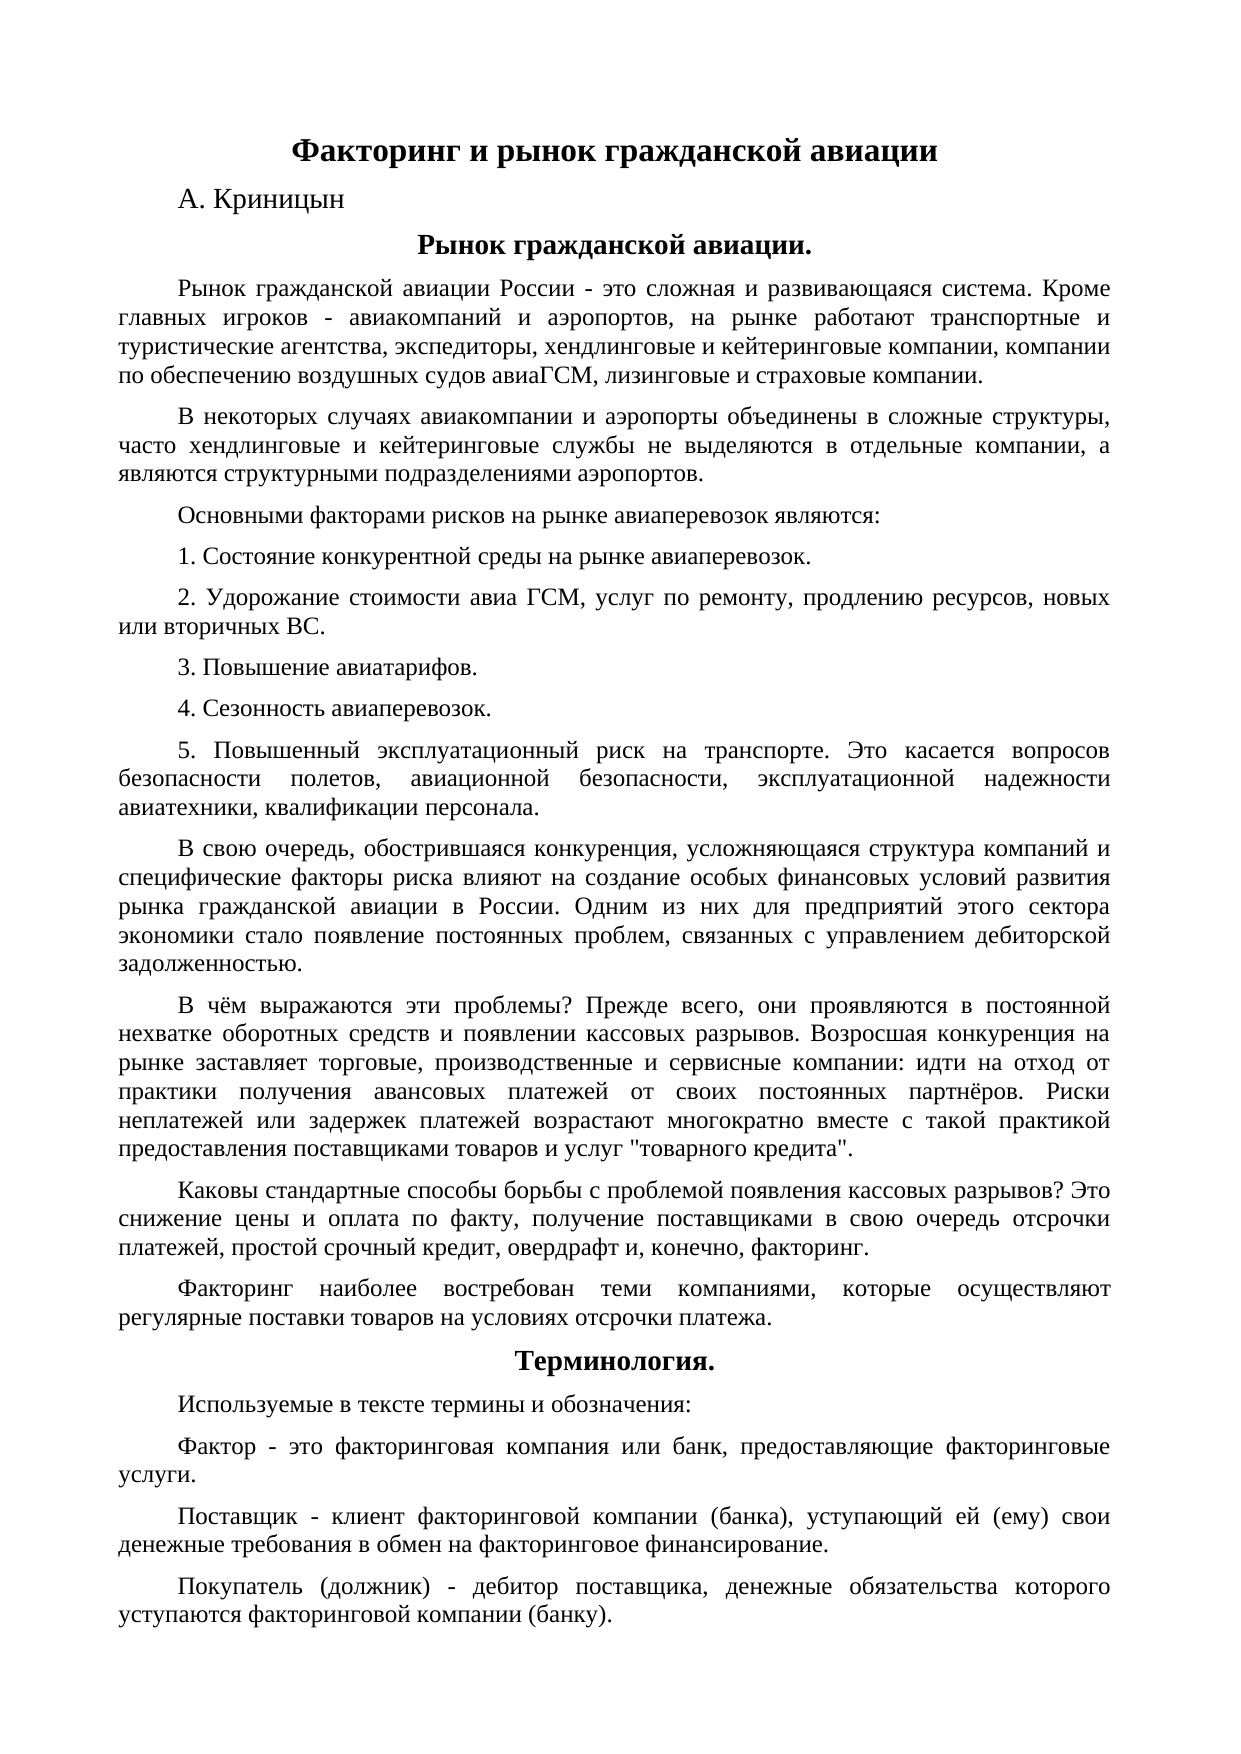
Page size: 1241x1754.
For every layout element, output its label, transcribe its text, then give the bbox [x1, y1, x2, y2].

text 1. Состояние конкурентной среды на рынке авиаперевозок. [118, 541, 1111, 570]
text 4. Сезонность авиаперевозок. [118, 693, 1111, 722]
text А. Криницын [118, 181, 1111, 215]
text Фактор - это факторинговая компания или банк, предоставляющие факторинговые услуги. [118, 1431, 1111, 1488]
text Рынок гражданской авиации. [118, 227, 1111, 261]
text Каковы стандартные способы борьбы с проблемой появления кассовых разрывов? Это снижение цены и оплата по факту, получение поставщиками в свою очередь отсрочки платежей, простой срочный кредит, овердрафт и, конечно, факторинг. [118, 1175, 1111, 1261]
text 2. Удорожание стоимости авиа ГСМ, услуг по ремонту, продлению ресурсов, новых или вторичных ВС. [118, 582, 1111, 640]
text Используемые в тексте термины и обозначения: [118, 1389, 1111, 1418]
text Терминология. [118, 1343, 1111, 1377]
text В чём выражаются эти проблемы? Прежде всего, они проявляются в постоянной нехватке оборотных средств и появлении кассовых разрывов. Возросшая конкуренция на рынке заставляет торговые, производственные и сервисные компании: идти на отход от практики получения авансовых платежей от своих постоянных партнёров. Риски неплатежей или задержек платежей возрастают многократно вместе с такой практикой предоставления поставщиками товаров и услуг "товарного кредита". [118, 990, 1111, 1162]
text Рынок гражданской авиации России - это сложная и развивающаяся система. Кроме главных игроков - авиакомпаний и аэропортов, на рынке работают транспортные и туристические агентства, экспедиторы, хендлинговые и кейтеринговые компании, компании по обеспечению воздушных судов авиаГСМ, лизинговые и страховые компании. [118, 273, 1111, 388]
text 5. Повышенный эксплуатационный риск на транспорте. Это касается вопросов безопасности полетов, авиационной безопасности, эксплуатационной надежности авиатехники, квалификации персонала. [118, 735, 1111, 821]
text Поставщик - клиент факторинговой компании (банка), уступающий ей (ему) свои денежные требования в обмен на факторинговое финансирование. [118, 1501, 1111, 1558]
text В некоторых случаях авиакомпании и аэропорты объединены в сложные структуры, часто хендлинговые и кейтеринговые службы не выделяются в отдельные компании, а являются структурными подразделениями аэропортов. [118, 401, 1111, 487]
text Основными факторами рисков на рынке авиаперевозок являются: [118, 500, 1111, 528]
text Покупатель (должник) - дебитор поставщика, денежные обязательства которого уступаются факторинговой компании (банку). [118, 1571, 1111, 1628]
text Факторинг и рынок гражданской авиации [118, 131, 1111, 169]
text Факторинг наиболее востребован теми компаниями, которые осуществляют регулярные поставки товаров на условиях отсрочки платежа. [118, 1273, 1111, 1331]
text В свою очередь, обострившаяся конкуренция, усложняющаяся структура компаний и специфические факторы риска влияют на создание особых финансовых условий развития рынка гражданской авиации в России. Одним из них для предприятий этого сектора экономики стало появление постоянных проблем, связанных с управлением дебиторской задолженностью. [118, 833, 1111, 977]
text 3. Повышение авиатарифов. [118, 652, 1111, 681]
